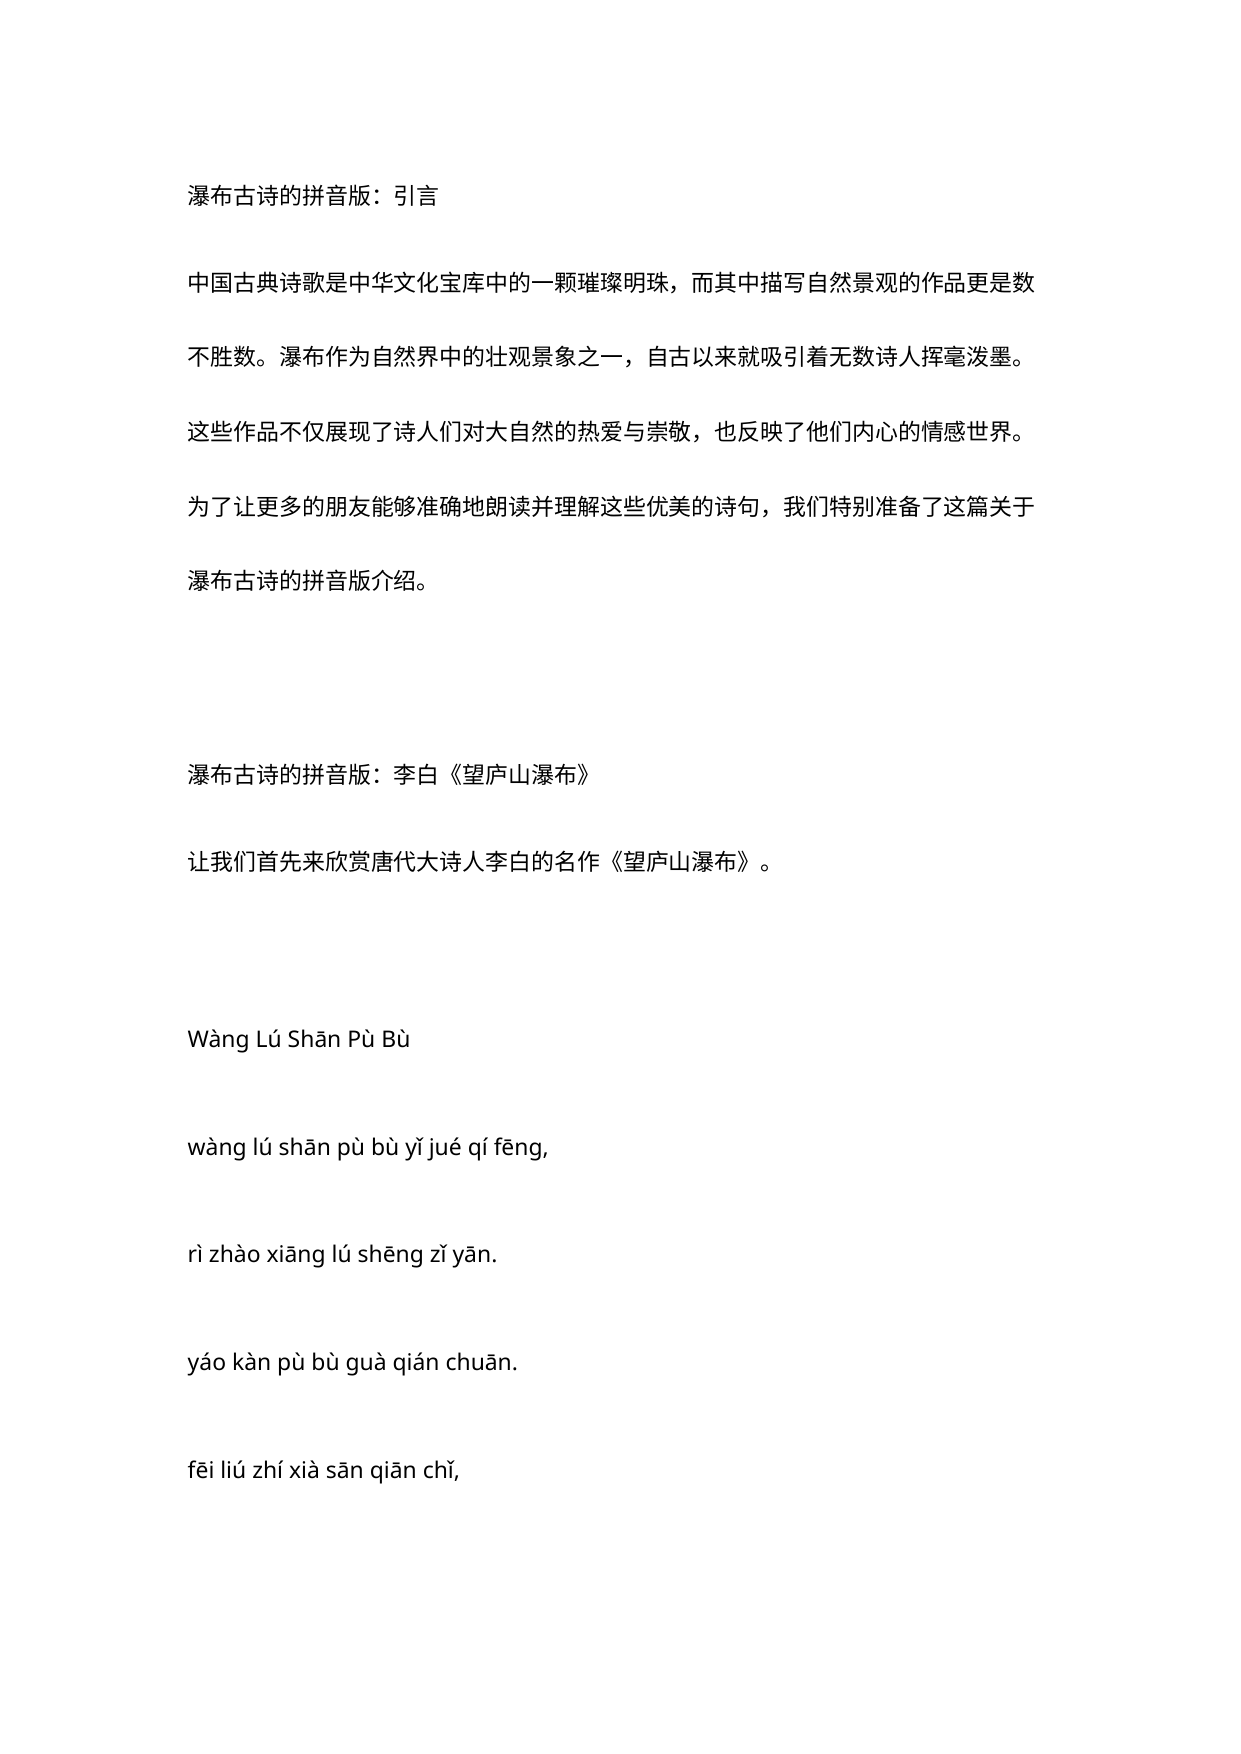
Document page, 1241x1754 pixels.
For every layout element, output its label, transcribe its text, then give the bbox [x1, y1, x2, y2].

text 让我们首先来欣赏唐代大诗人李白的名作《望庐山瀑布》。 [187, 828, 1053, 893]
text yáo kàn pù bù guà qián chuān. [187, 1346, 1053, 1378]
text fēi liú zhí xià sān qiān chǐ, [187, 1453, 1053, 1486]
text 瀑布古诗的拼音版：李白《望庐山瀑布》 [187, 742, 1053, 807]
text rì zhào xiāng lú shēng zǐ yān. [187, 1238, 1053, 1270]
text 中国古典诗歌是中华文化宝库中的一颗璀璨明珠，而其中描写自然景观的作品更是数不胜数。瀑布作为自然界中的壮观景象之一，自古以来就吸引着无数诗人挥毫泼墨。这些作品不仅展现了诗人们对大自然的热爱与崇敬，也反映了他们内心的情感世界。为了让更多的朋友能够准确地朗读并理解这些优美的诗句，我们特别准备了这篇关于瀑布古诗的拼音版介绍。 [187, 248, 1053, 612]
text wàng lú shān pù bù yǐ jué qí fēng, [187, 1130, 1053, 1163]
text 瀑布古诗的拼音版：引言 [187, 162, 1053, 227]
text Wàng Lú Shān Pù Bù [187, 1022, 1053, 1055]
